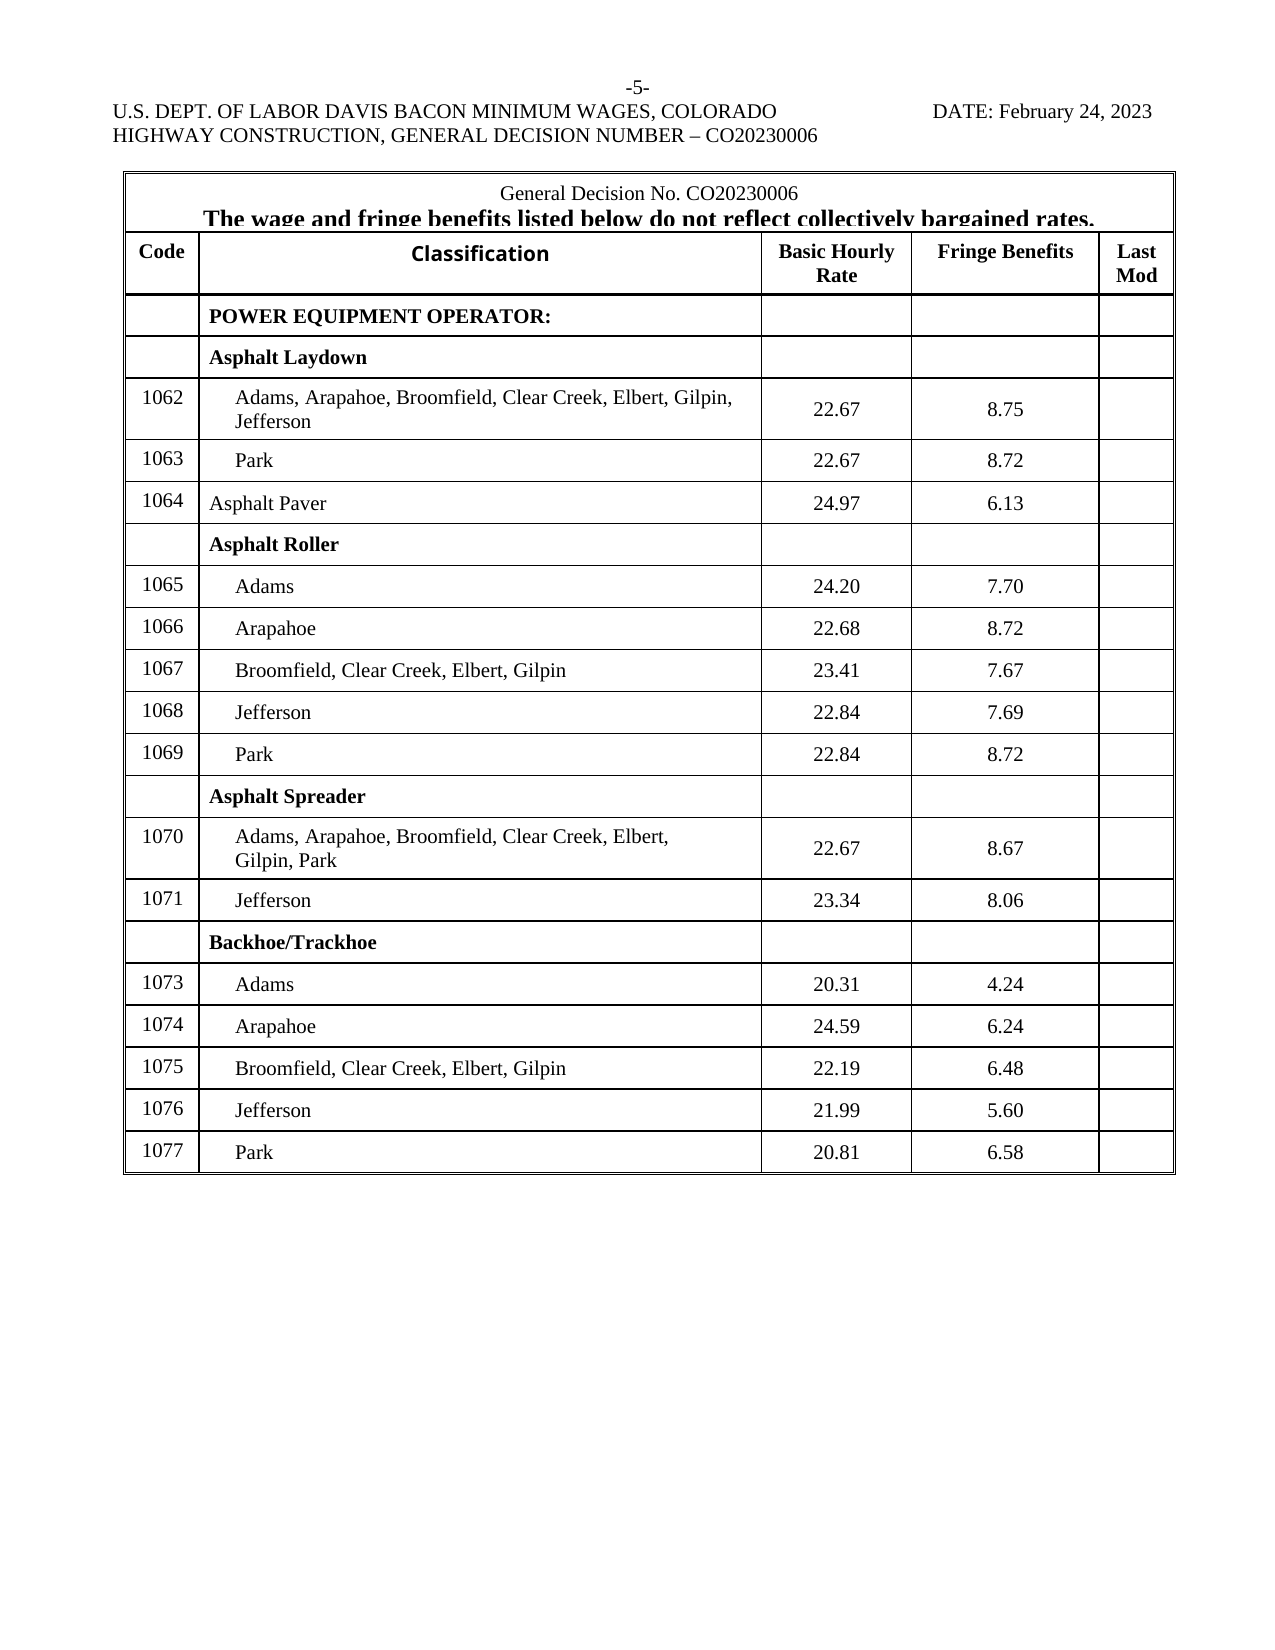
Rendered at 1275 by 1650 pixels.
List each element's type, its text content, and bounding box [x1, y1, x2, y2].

table_cell [762, 296, 911, 335]
table_cell 5.60 [912, 1090, 1098, 1130]
table_cell 8.75 [912, 379, 1098, 439]
table_cell Last Mod [1100, 233, 1173, 293]
table_cell [126, 880, 198, 920]
table_cell 22.84 [762, 734, 911, 774]
table_cell [1100, 1132, 1173, 1172]
table_cell [1100, 922, 1173, 962]
table_cell [1100, 880, 1173, 920]
table_cell Adams [200, 566, 761, 607]
table_cell [1100, 482, 1173, 523]
table_cell Fringe Benefits [912, 233, 1098, 293]
table_cell 22.84 [762, 692, 911, 733]
table_cell [126, 922, 198, 962]
table_cell Adams, Arapahoe, Broomfield, Clear Creek, Elbert, Gilpin, Jefferson [200, 379, 761, 439]
table_cell [1100, 524, 1173, 565]
table_cell [1100, 964, 1173, 1004]
table_cell 24.59 [762, 1006, 911, 1046]
table_cell [1100, 692, 1173, 733]
table_cell 6.58 [912, 1132, 1098, 1172]
table_cell 22.68 [762, 608, 911, 649]
table_cell [912, 337, 1098, 377]
table_cell [126, 1048, 198, 1088]
table_cell Basic Hourly Rate [762, 233, 911, 293]
table_cell 22.67 [762, 818, 911, 878]
table_cell [912, 776, 1098, 817]
table_cell [1100, 650, 1173, 691]
table_cell [126, 440, 198, 481]
table_cell Park [200, 734, 761, 774]
table_cell Backhoe/Trackhoe [200, 922, 761, 962]
table_cell Broomfield, Clear Creek, Elbert, Gilpin [200, 650, 761, 691]
table_header General Decision No. CO20230006 The wage and fringe benefits listed below do not reflect collectively bargained rates. [126, 174, 1173, 231]
table_cell [1100, 1006, 1173, 1046]
table_cell [912, 524, 1098, 565]
table_cell 4.24 [912, 964, 1098, 1004]
table_cell [1100, 566, 1173, 607]
table_cell 7.67 [912, 650, 1098, 691]
table_cell [126, 1006, 198, 1046]
table_cell [1100, 1048, 1173, 1088]
table_cell 22.19 [762, 1048, 911, 1088]
table_cell Park [200, 1132, 761, 1172]
table_cell 7.70 [912, 566, 1098, 607]
table_cell 24.97 [762, 482, 911, 523]
table_cell 8.72 [912, 440, 1098, 481]
table_cell Jefferson [200, 880, 761, 920]
table_cell 22.67 [762, 440, 911, 481]
table_cell [1100, 818, 1173, 878]
table_cell [912, 296, 1098, 335]
table_cell [126, 482, 198, 523]
table_cell Jefferson [200, 1090, 761, 1130]
table_cell [126, 650, 198, 691]
table_cell [762, 524, 911, 565]
table_cell 22.67 [762, 379, 911, 439]
table_cell [126, 608, 198, 649]
table_cell 20.81 [762, 1132, 911, 1172]
table_cell 8.72 [912, 734, 1098, 774]
table_cell [126, 1090, 198, 1130]
table_cell 23.41 [762, 650, 911, 691]
table_cell [762, 337, 911, 377]
table_cell POWER EQUIPMENT OPERATOR: [200, 296, 761, 335]
table_cell [126, 692, 198, 733]
table_cell [126, 734, 198, 774]
table_cell [1100, 1090, 1173, 1130]
table_cell 8.06 [912, 880, 1098, 920]
table_cell 6.48 [912, 1048, 1098, 1088]
table_cell [762, 922, 911, 962]
table_cell Code [126, 233, 198, 293]
table_cell Asphalt Laydown [200, 337, 761, 377]
table_cell [126, 964, 198, 1004]
table_cell 20.31 [762, 964, 911, 1004]
table_cell 6.13 [912, 482, 1098, 523]
table_cell [1100, 337, 1173, 377]
table_cell 21.99 [762, 1090, 911, 1130]
table_cell Classification [200, 233, 761, 293]
table_cell Adams [200, 964, 761, 1004]
table_cell [126, 566, 198, 607]
table_cell [126, 776, 198, 817]
table_cell Asphalt Spreader [200, 776, 761, 817]
table_cell [1100, 296, 1173, 335]
table_cell 7.69 [912, 692, 1098, 733]
table_cell Arapahoe [200, 1006, 761, 1046]
table_cell [126, 818, 198, 878]
table_cell Park [200, 440, 761, 481]
table_cell [1100, 440, 1173, 481]
table_cell 24.20 [762, 566, 911, 607]
table_cell [1100, 734, 1173, 774]
table_cell [762, 776, 911, 817]
table_cell Asphalt Roller [200, 524, 761, 565]
table_cell [1100, 776, 1173, 817]
table_cell 8.67 [912, 818, 1098, 878]
table_cell [1100, 608, 1173, 649]
table_cell [126, 296, 198, 335]
table_cell Adams, Arapahoe, Broomfield, Clear Creek, Elbert, Gilpin, Park [200, 818, 761, 878]
table_cell [126, 524, 198, 565]
table_cell 8.72 [912, 608, 1098, 649]
table_cell [126, 337, 198, 377]
table_cell 23.34 [762, 880, 911, 920]
table_cell Asphalt Paver [200, 482, 761, 523]
table_cell Jefferson [200, 692, 761, 733]
table_cell [912, 922, 1098, 962]
table_cell [126, 1132, 198, 1172]
table_cell Arapahoe [200, 608, 761, 649]
table_cell [1100, 379, 1173, 439]
table_cell Broomfield, Clear Creek, Elbert, Gilpin [200, 1048, 761, 1088]
table_cell 6.24 [912, 1006, 1098, 1046]
table_cell [126, 379, 198, 439]
